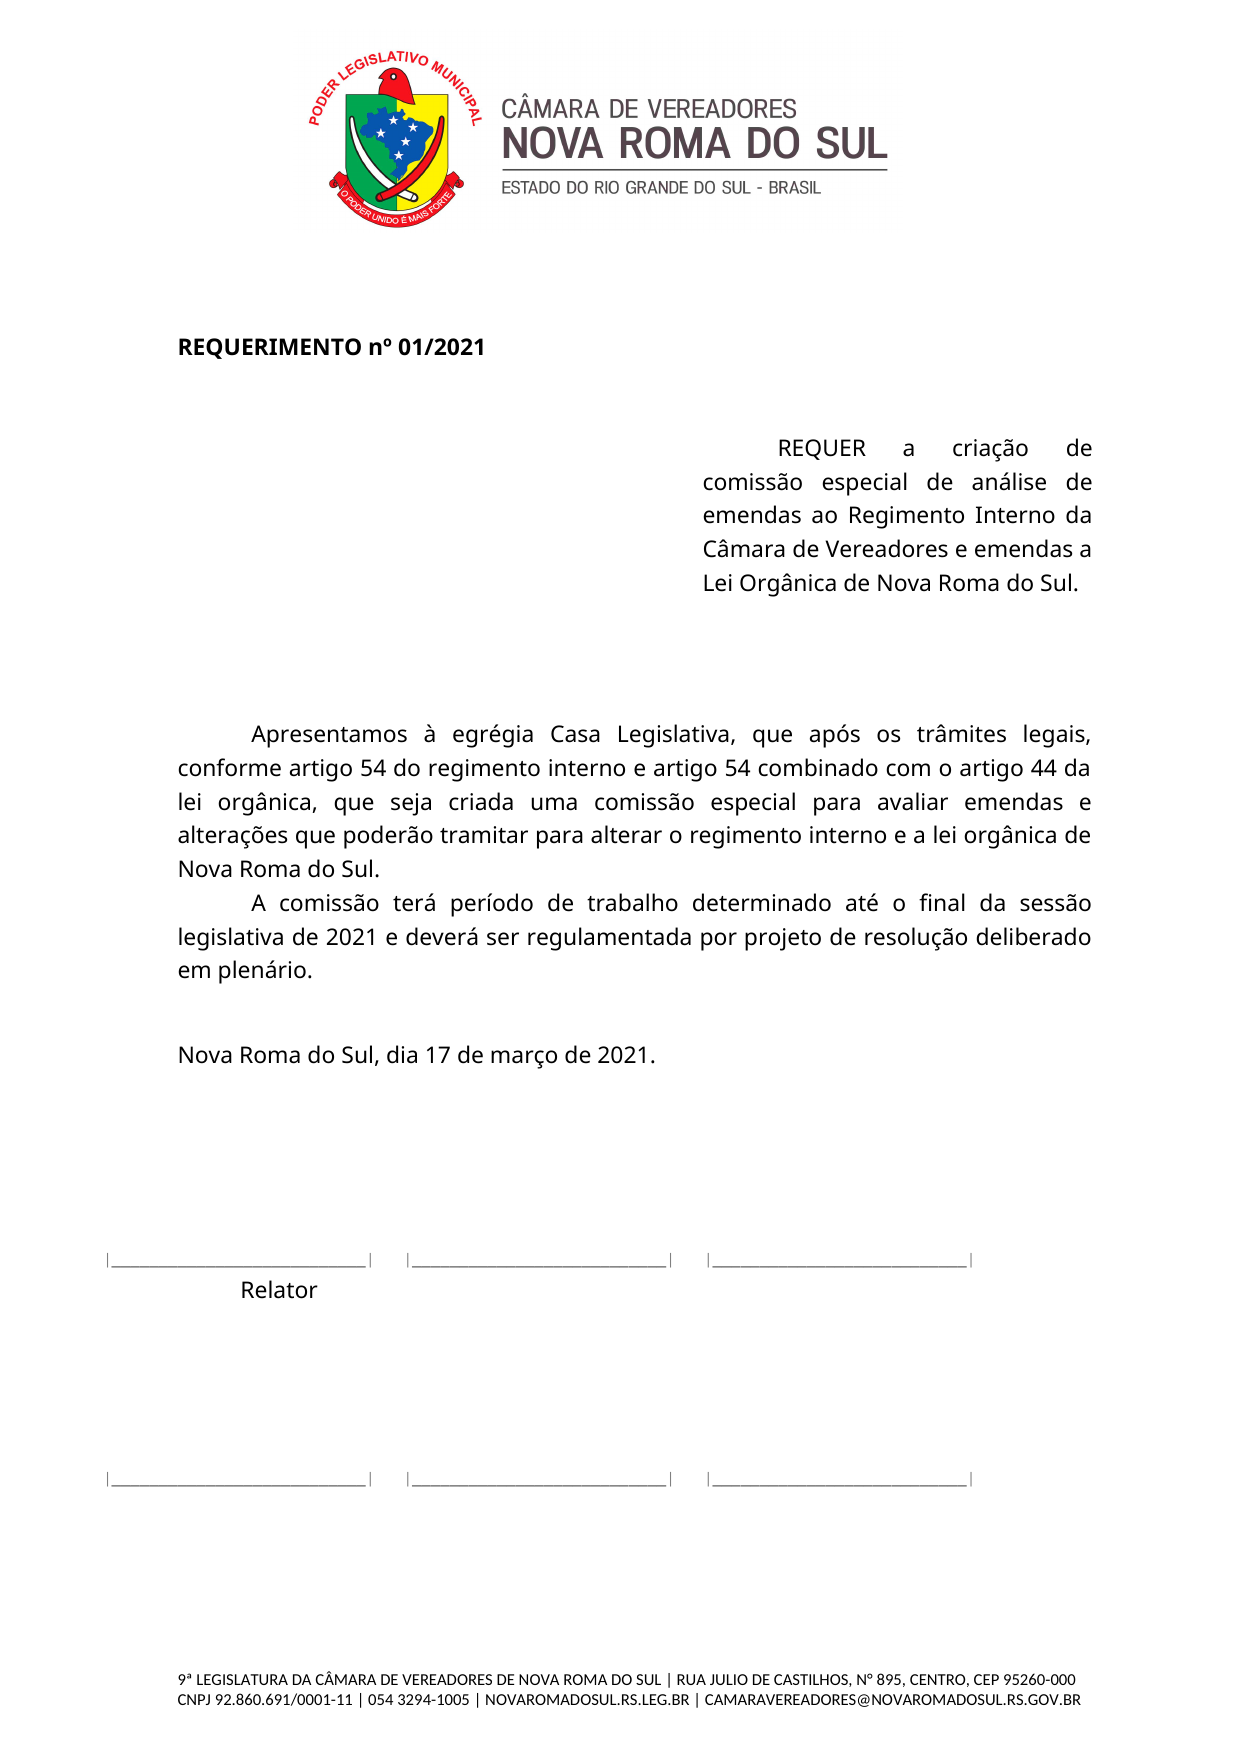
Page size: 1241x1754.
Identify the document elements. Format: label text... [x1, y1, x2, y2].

text Apresentamos à egrégia Casa Legislativa, que após os trâmites legais, conforme artigo 54 do regimento interno e artigo 54 combinado com o artigo 44 da lei orgânica, que seja criada uma comissão especial para avaliar emendas e alterações que poderão tramitar para alterar o regimento interno e a lei orgânica de Nova Roma do Sul. [177, 718, 1093, 884]
text A comissão terá período de trabalho determinado até o final da sessão legislativa de 2021 e deverá ser regulamentada por projeto de resolução deliberado em plenário. [177, 887, 1093, 986]
text Relator [103, 1274, 1137, 1305]
picture [293, 29, 903, 233]
text REQUERIMENTO nº 01/2021 [177, 331, 1093, 362]
text |___________________________| |___________________________| |___________________________| [103, 1240, 1137, 1271]
text Nova Roma do Sul, dia 17 de março de 2021. [177, 1038, 1093, 1070]
text |___________________________| |___________________________| |___________________________| [103, 1459, 1137, 1490]
text REQUER a criação de comissão especial de análise de emendas ao Regimento Interno da Câmara de Vereadores e emendas a Lei Orgânica de Nova Roma do Sul. [702, 432, 1093, 598]
